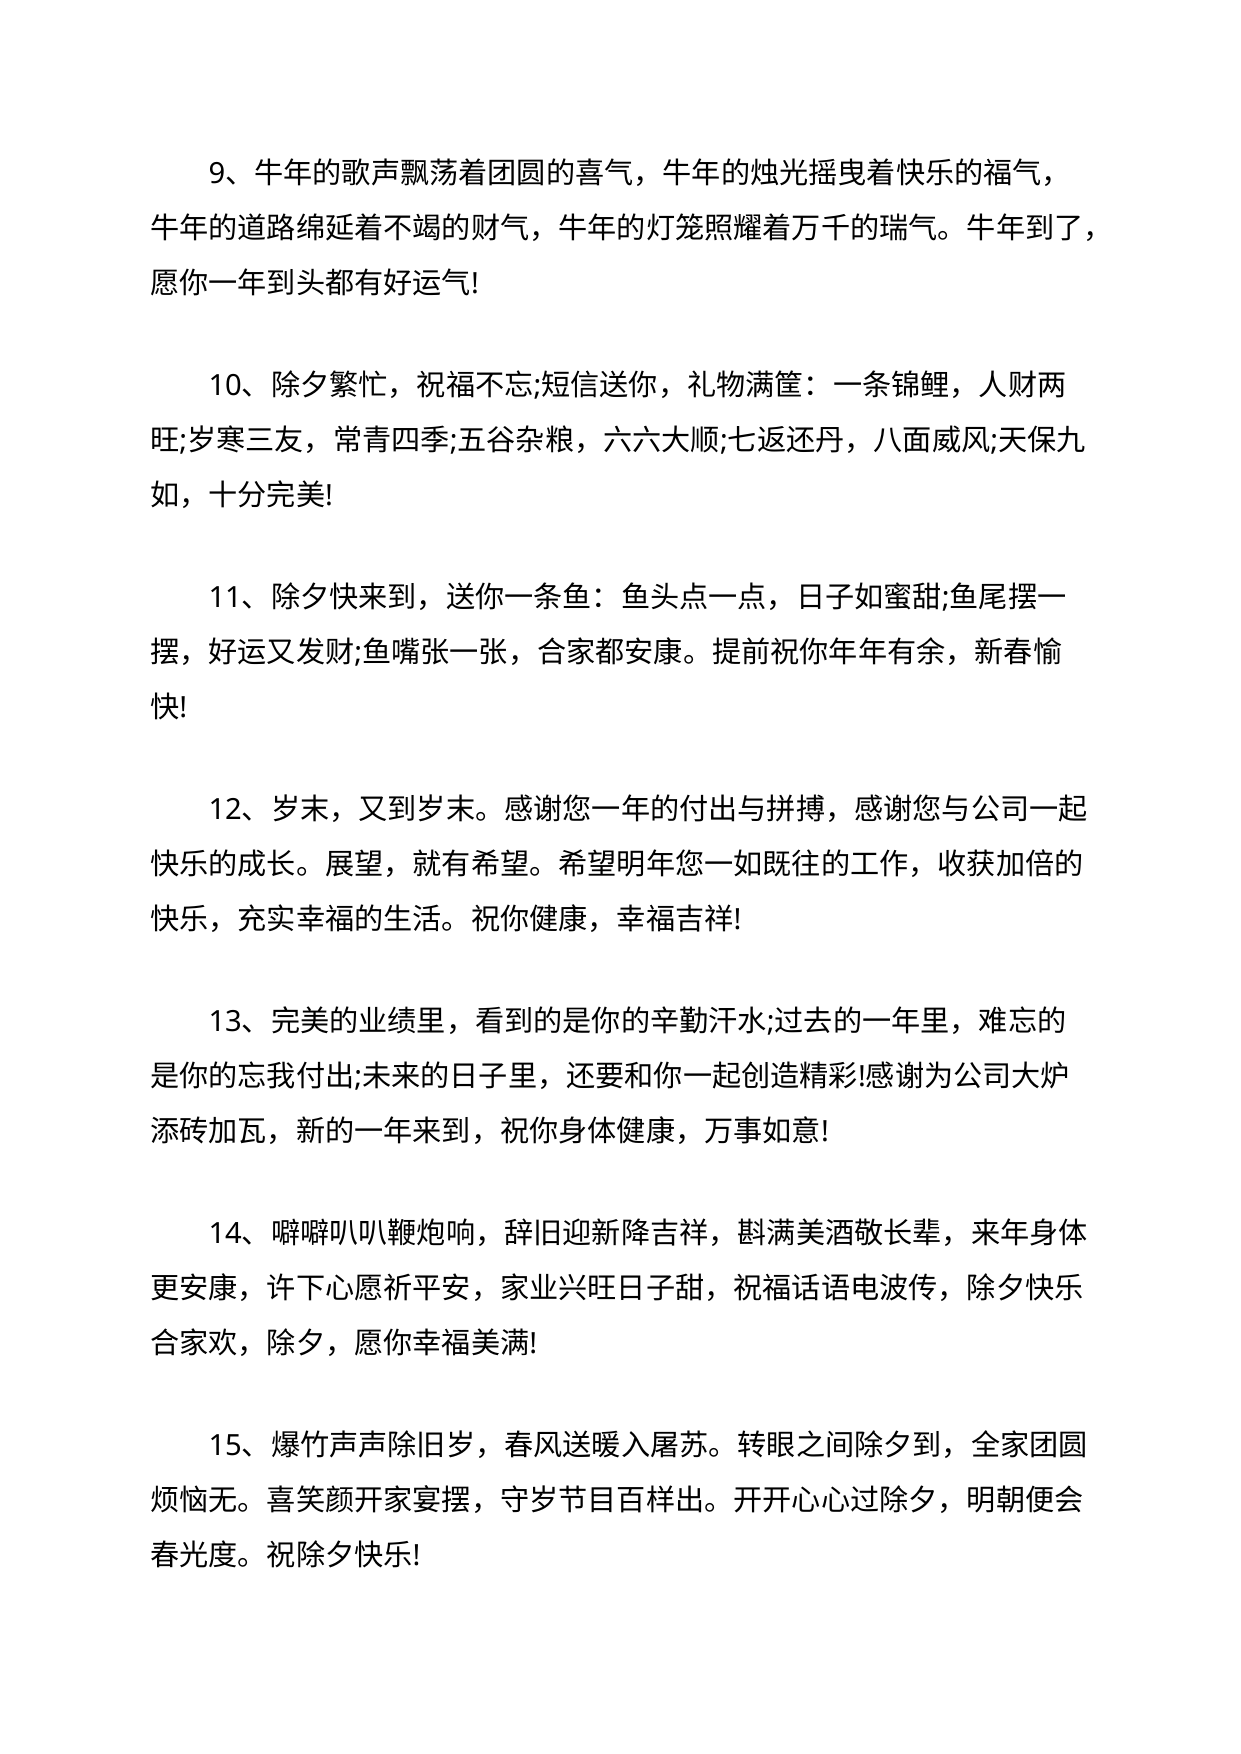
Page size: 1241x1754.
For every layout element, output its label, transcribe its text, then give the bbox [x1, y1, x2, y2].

text 13、完美的业绩里，看到的是你的辛勤汗水;过去的一年里，难忘的是你的忘我付出;未来的日子里，还要和你一起创造精彩!感谢为公司大炉添砖加瓦，新的一年来到，祝你身体健康，万事如意! [150, 998, 1090, 1150]
text 14、噼噼叭叭鞭炮响，辞旧迎新降吉祥，斟满美酒敬长辈，来年身体更安康，许下心愿祈平安，家业兴旺日子甜，祝福话语电波传，除夕快乐合家欢，除夕，愿你幸福美满! [150, 1210, 1090, 1362]
text 15、爆竹声声除旧岁，春风送暖入屠苏。转眼之间除夕到，全家团圆烦恼无。喜笑颜开家宴摆，守岁节目百样出。开开心心过除夕，明朝便会春光度。祝除夕快乐! [150, 1422, 1090, 1574]
text 11、除夕快来到，送你一条鱼：鱼头点一点，日子如蜜甜;鱼尾摆一摆，好运又发财;鱼嘴张一张，合家都安康。提前祝你年年有余，新春愉快! [150, 574, 1090, 726]
text 12、岁末，又到岁末。感谢您一年的付出与拼搏，感谢您与公司一起快乐的成长。展望，就有希望。希望明年您一如既往的工作，收获加倍的快乐，充实幸福的生活。祝你健康，幸福吉祥! [150, 786, 1090, 938]
text 9、牛年的歌声飘荡着团圆的喜气，牛年的烛光摇曳着快乐的福气，牛年的道路绵延着不竭的财气，牛年的灯笼照耀着万千的瑞气。牛年到了，愿你一年到头都有好运气! [150, 150, 1090, 302]
text 10、除夕繁忙，祝福不忘;短信送你，礼物满筐：一条锦鲤，人财两旺;岁寒三友，常青四季;五谷杂粮，六六大顺;七返还丹，八面威风;天保九如，十分完美! [150, 362, 1090, 514]
